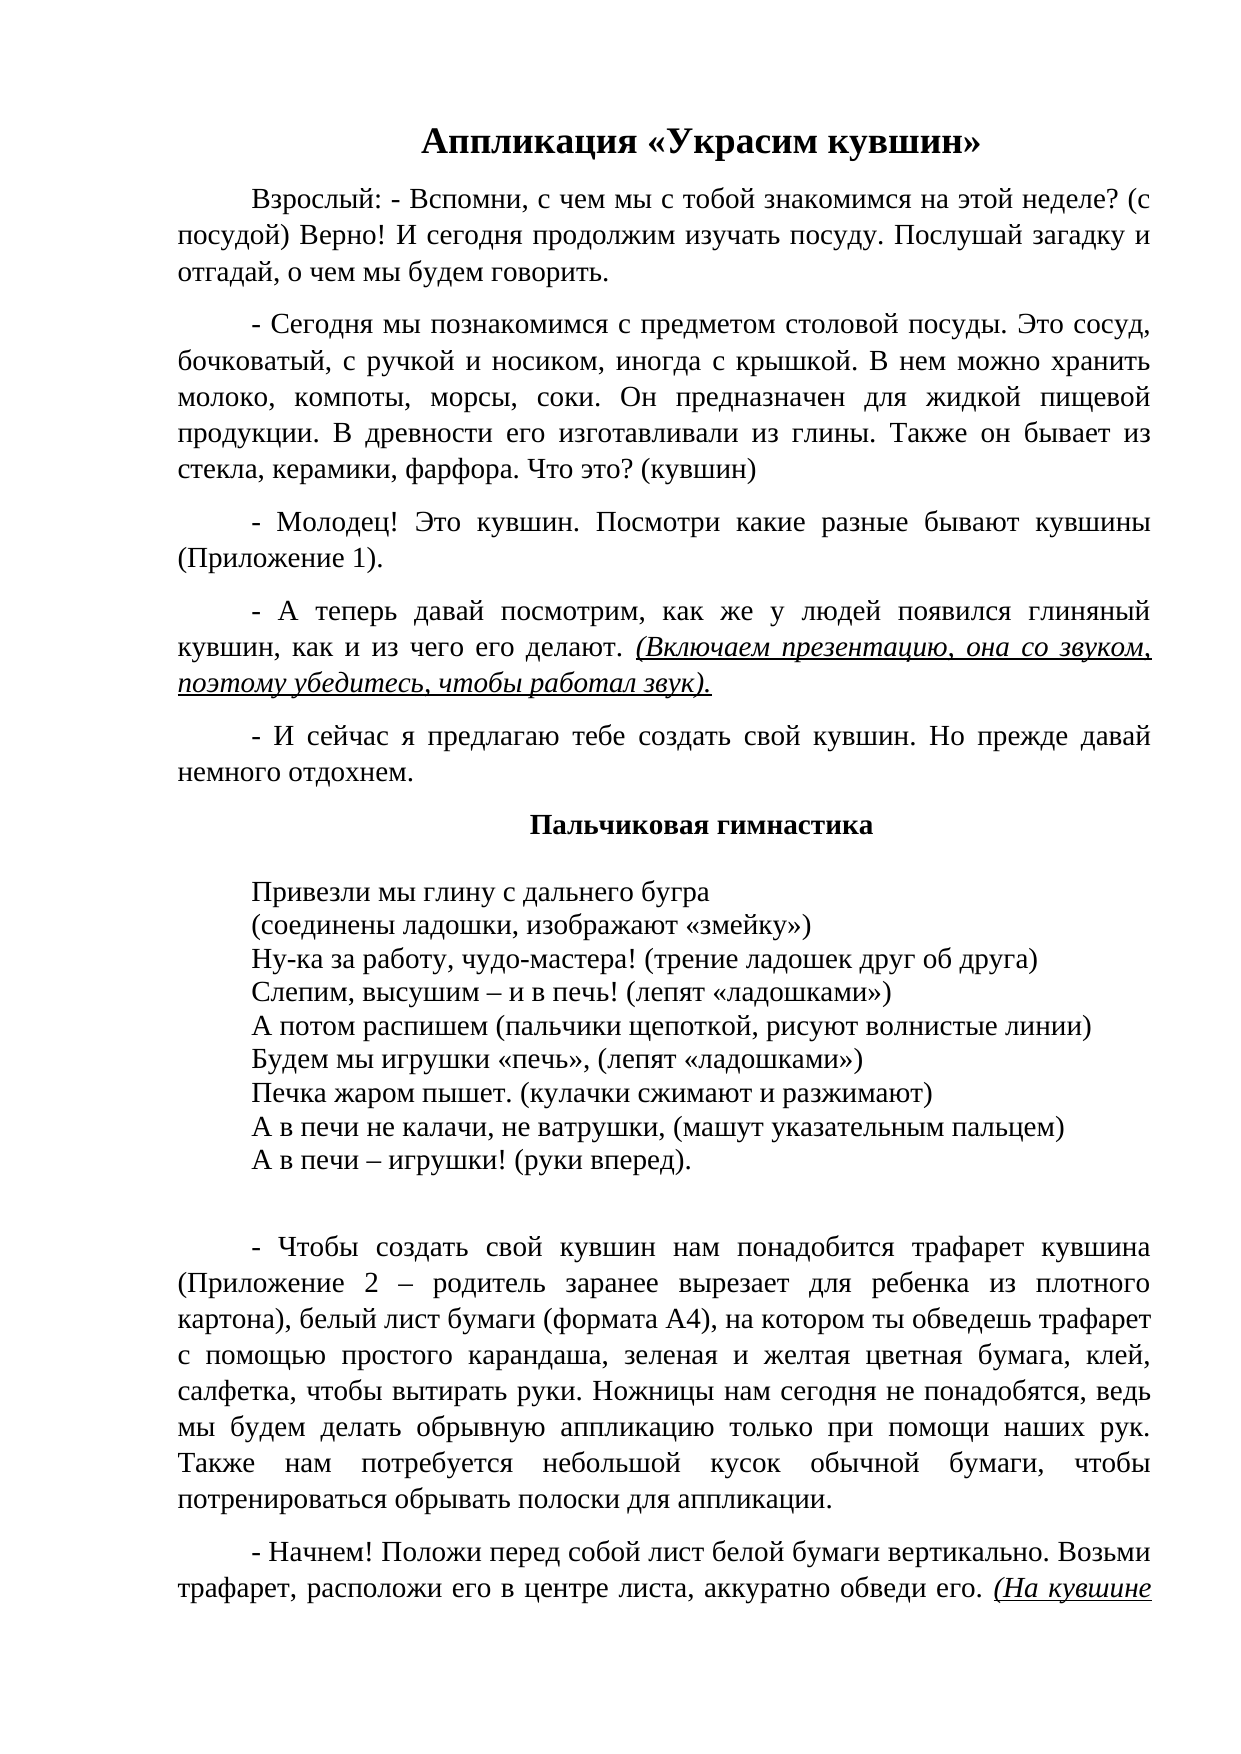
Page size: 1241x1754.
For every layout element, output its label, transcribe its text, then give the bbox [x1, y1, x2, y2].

text Будем мы игрушки «печь», (лепят «ладошками») [177, 1042, 1152, 1075]
text Взрослый: - Вспомни, с чем мы с тобой знакомимся на этой неделе? (с посудой) Верно! И сегодня продолжим изучать посуду. Послушай загадку и отгадай, о чем мы будем говорить. [177, 181, 1152, 287]
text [177, 1534, 1152, 1604]
text Слепим, высушим – и в печь! (лепят «ладошками») [177, 974, 1152, 1008]
text Ну-ка за работу, чудо-мастера! (трение ладошек друг об друга) [177, 941, 1152, 974]
text А в печи не калачи, не ватрушки, (машут указательным пальцем) [177, 1109, 1152, 1142]
text - Молодец! Это кувшин. Посмотри какие разные бывают кувшины (Приложение 1). [177, 504, 1152, 573]
text А потом распишем (пальчики щепоткой, рисуют волнистые линии) [177, 1008, 1152, 1042]
text - И сейчас я предлагаю тебе создать свой кувшин. Но прежде давай немного отдохнем. [177, 718, 1152, 788]
text Аппликация «Украсим кувшин» [177, 118, 1152, 161]
text (соединены ладошки, изображают «змейку») [177, 907, 1152, 941]
text А в печи – игрушки! (руки вперед). [177, 1142, 1152, 1176]
text - А теперь давай посмотрим, как же у людей появился глиняный кувшин, как и из чего его делают. (Включаем презентацию, она со звуком, поэтому убедитесь, чтобы работал звук). [177, 593, 1152, 699]
text Пальчиковая гимнастика [177, 807, 1152, 840]
text - Чтобы создать свой кувшин нам понадобится трафарет кувшина (Приложение 2 – родитель заранее вырезает для ребенка из плотного картона), белый лист бумаги (формата А4), на котором ты обведешь трафарет с помощью простого карандаша, зеленая и желтая цветная бумага, клей, салфетка, чтобы вытирать руки. Ножницы нам сегодня не понадобятся, ведь мы будем делать обрывную аппликацию только при помощи наших рук. Также нам потребуется небольшой кусок обычной бумаги, чтобы потренироваться обрывать полоски для аппликации. [177, 1229, 1152, 1515]
text - Сегодня мы познакомимся с предметом столовой посуды. Это сосуд, бочковатый, с ручкой и носиком, иногда с крышкой. В нем можно хранить молоко, компоты, морсы, соки. Он предназначен для жидкой пищевой продукции. В древности его изготавливали из глины. Также он бывает из стекла, керамики, фарфора. Что это? (кувшин) [177, 306, 1152, 484]
text Печка жаром пышет. (кулачки сжимают и разжимают) [177, 1075, 1152, 1109]
text Привезли мы глину с дальнего бугра [177, 874, 1152, 907]
